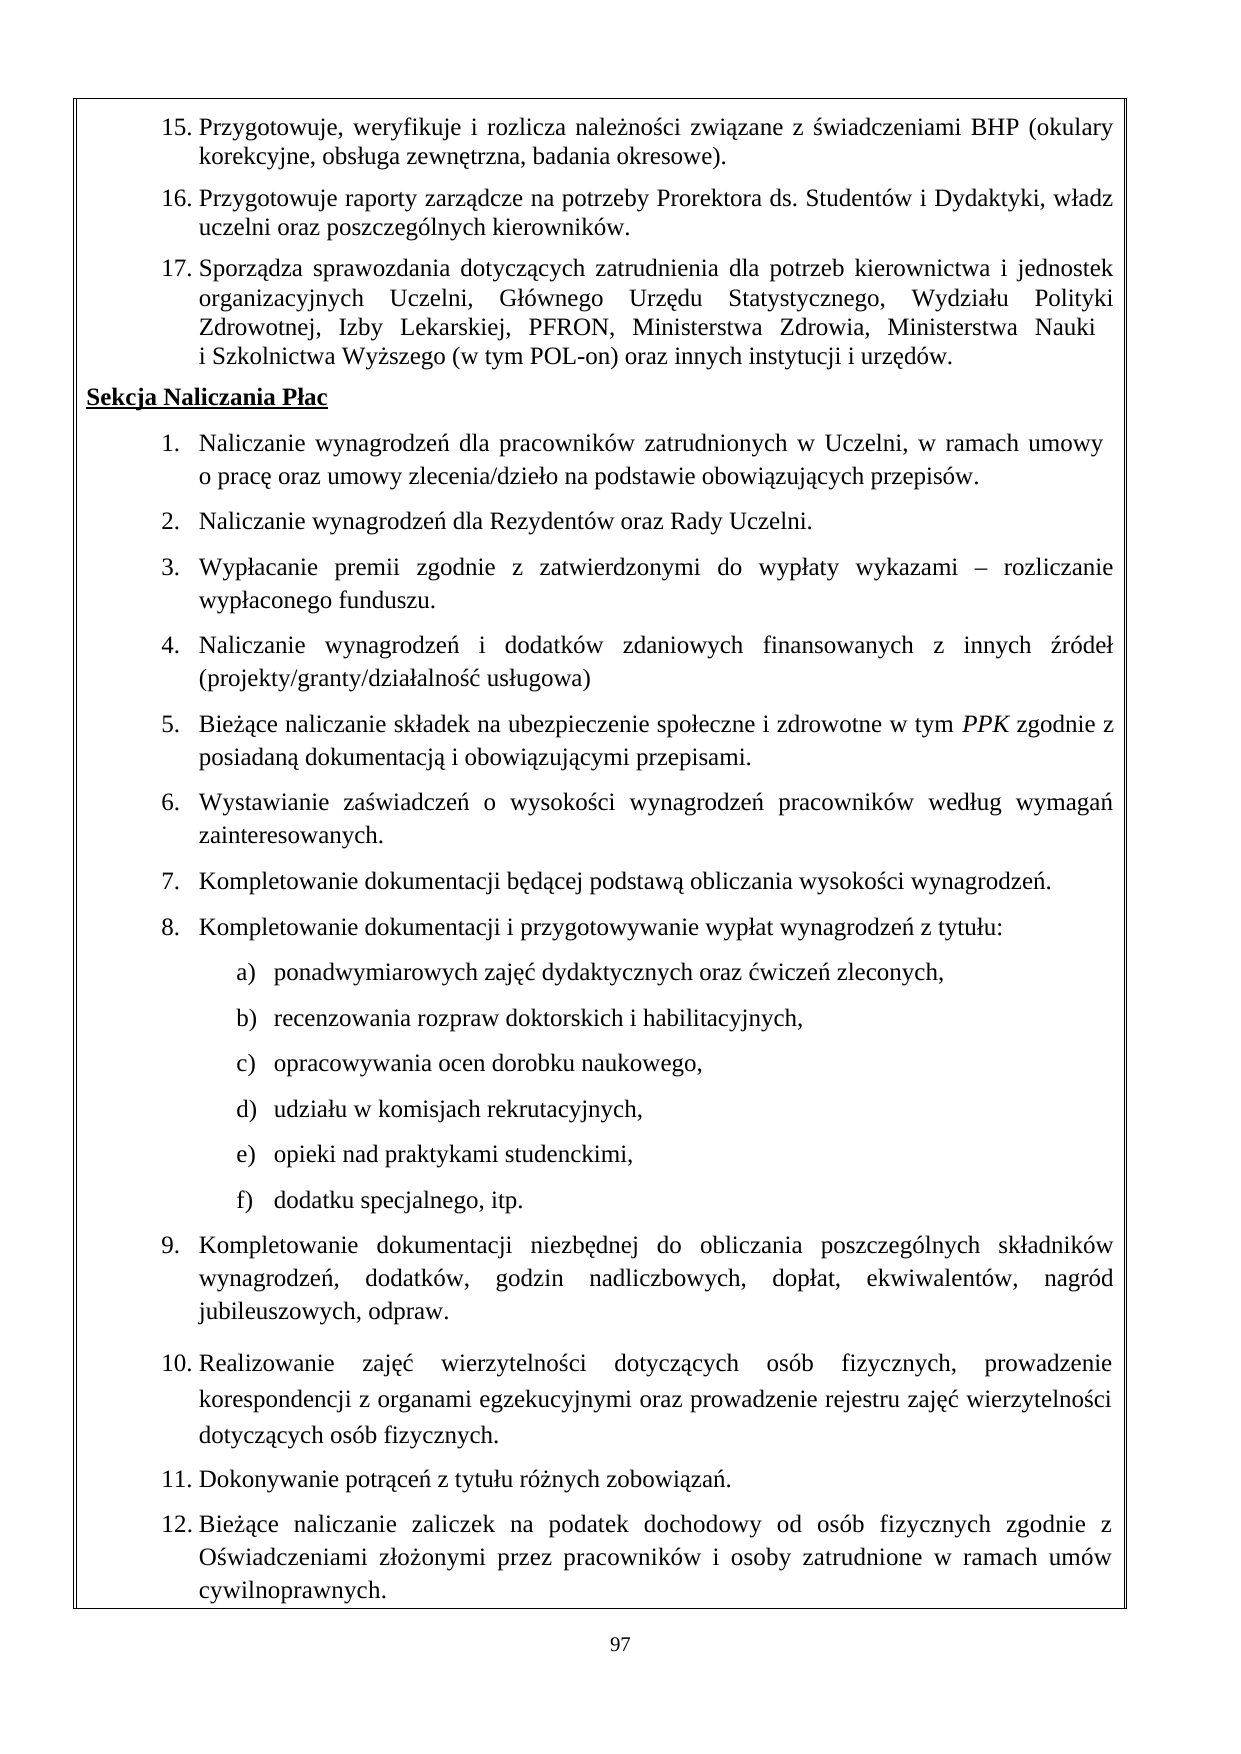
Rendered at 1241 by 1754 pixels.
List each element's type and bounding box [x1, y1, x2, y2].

table_cell [77, 99, 1124, 1607]
